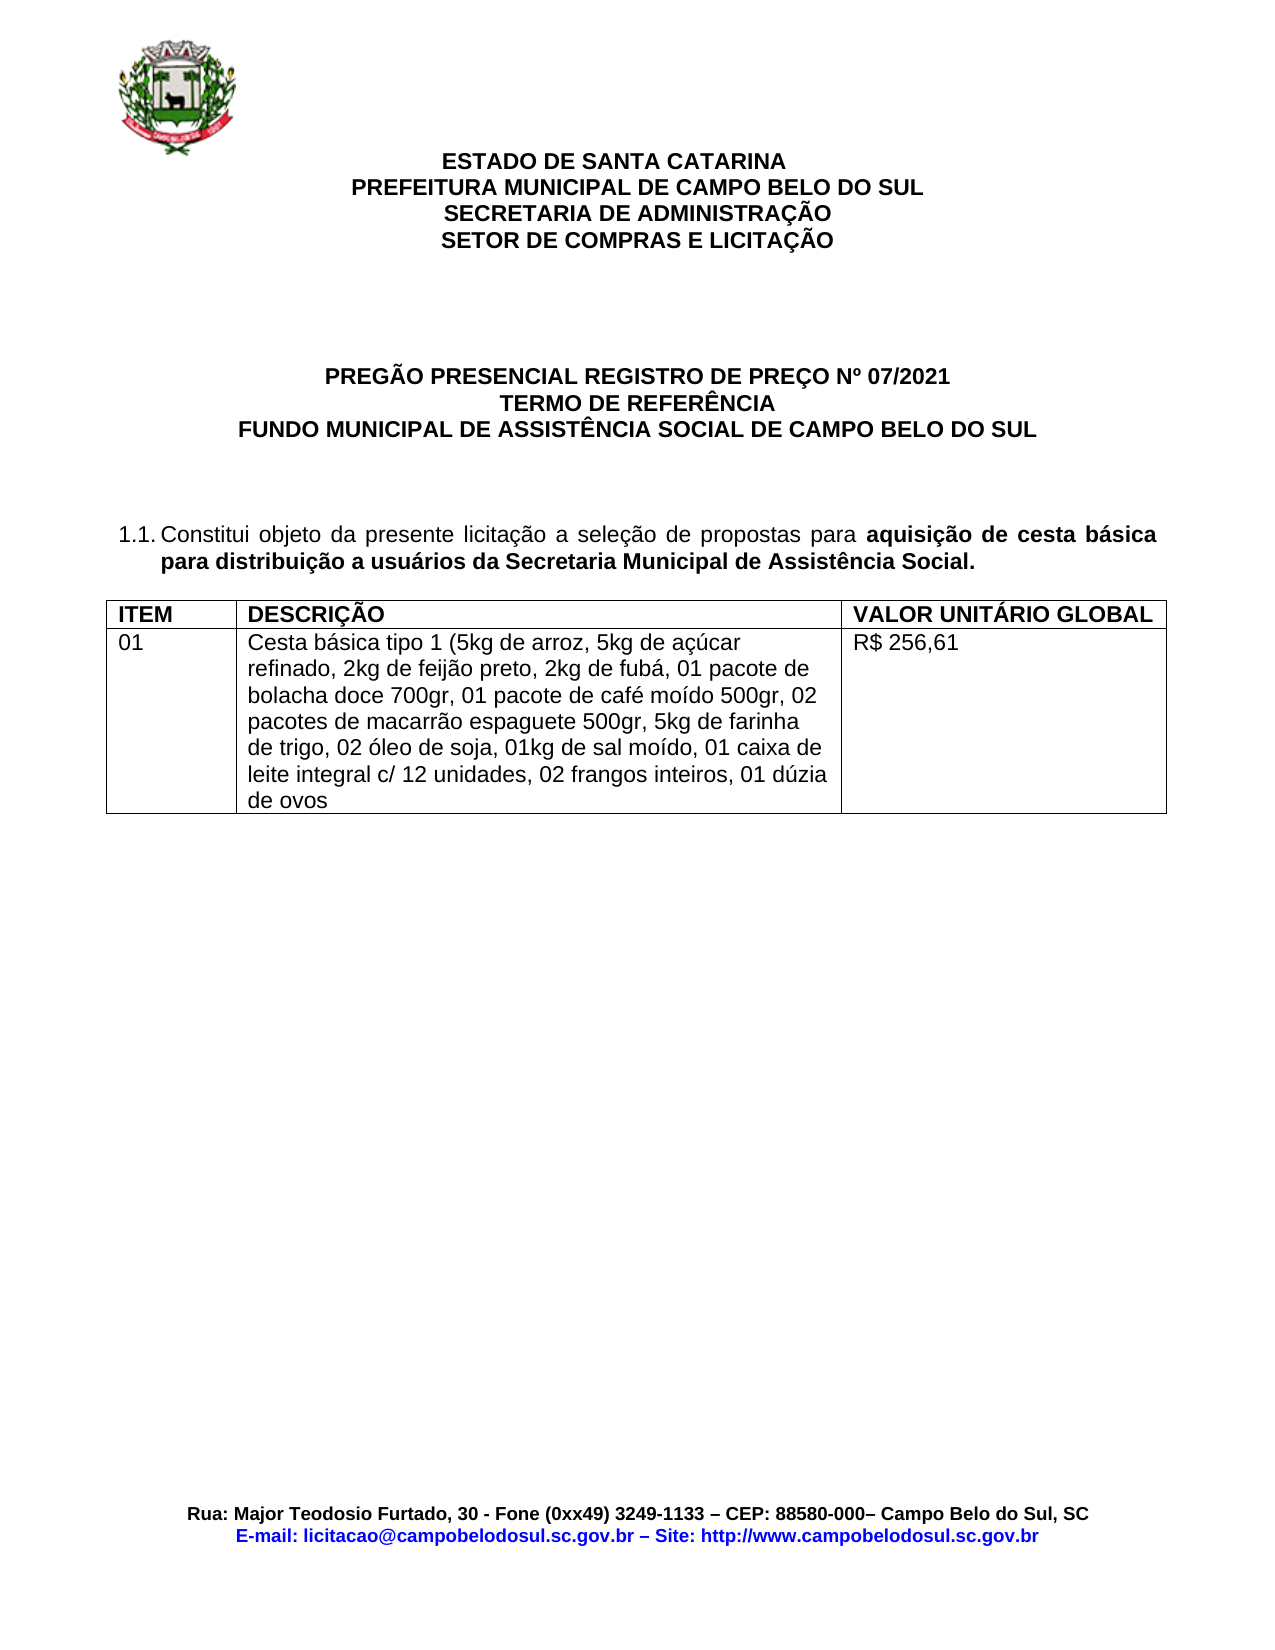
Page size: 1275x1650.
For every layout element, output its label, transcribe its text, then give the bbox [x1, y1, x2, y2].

list Constitui objeto da presente licitação a seleção de propostas para aquisição de cesta básica para distribuição a usuários da Secretaria Municipal de Assistência Social. [118, 521, 1157, 574]
subtitle PREGÃO PRESENCIAL REGISTRO DE PREÇO Nº 07/2021 [118, 363, 1157, 389]
text TERMO DE REFERÊNCIA [118, 389, 1157, 416]
table_header DESCRIÇÃO [237, 601, 841, 628]
table_cell R$ 256,61 [842, 629, 1166, 813]
table_cell Cesta básica tipo 1 (5kg de arroz, 5kg de açúcar refinado, 2kg de feijão preto, 2kg de fubá, 01 pacote de bolacha doce 700gr, 01 pacote de café moído 500gr, 02 pacotes de macarrão espaguete 500gr, 5kg de farinha de trigo, 02 óleo de soja, 01kg de sal moído, 01 caixa de leite integral c/ 12 unidades, 02 frangos inteiros, 01 dúzia de ovos [237, 629, 841, 813]
table_header ITEM [107, 601, 236, 628]
table_cell 01 [107, 629, 236, 813]
table_header VALOR UNITÁRIO GLOBAL [842, 601, 1166, 628]
text FUNDO MUNICIPAL DE ASSISTÊNCIA SOCIAL DE CAMPO BELO DO SUL [118, 416, 1157, 442]
picture [118, 29, 236, 169]
